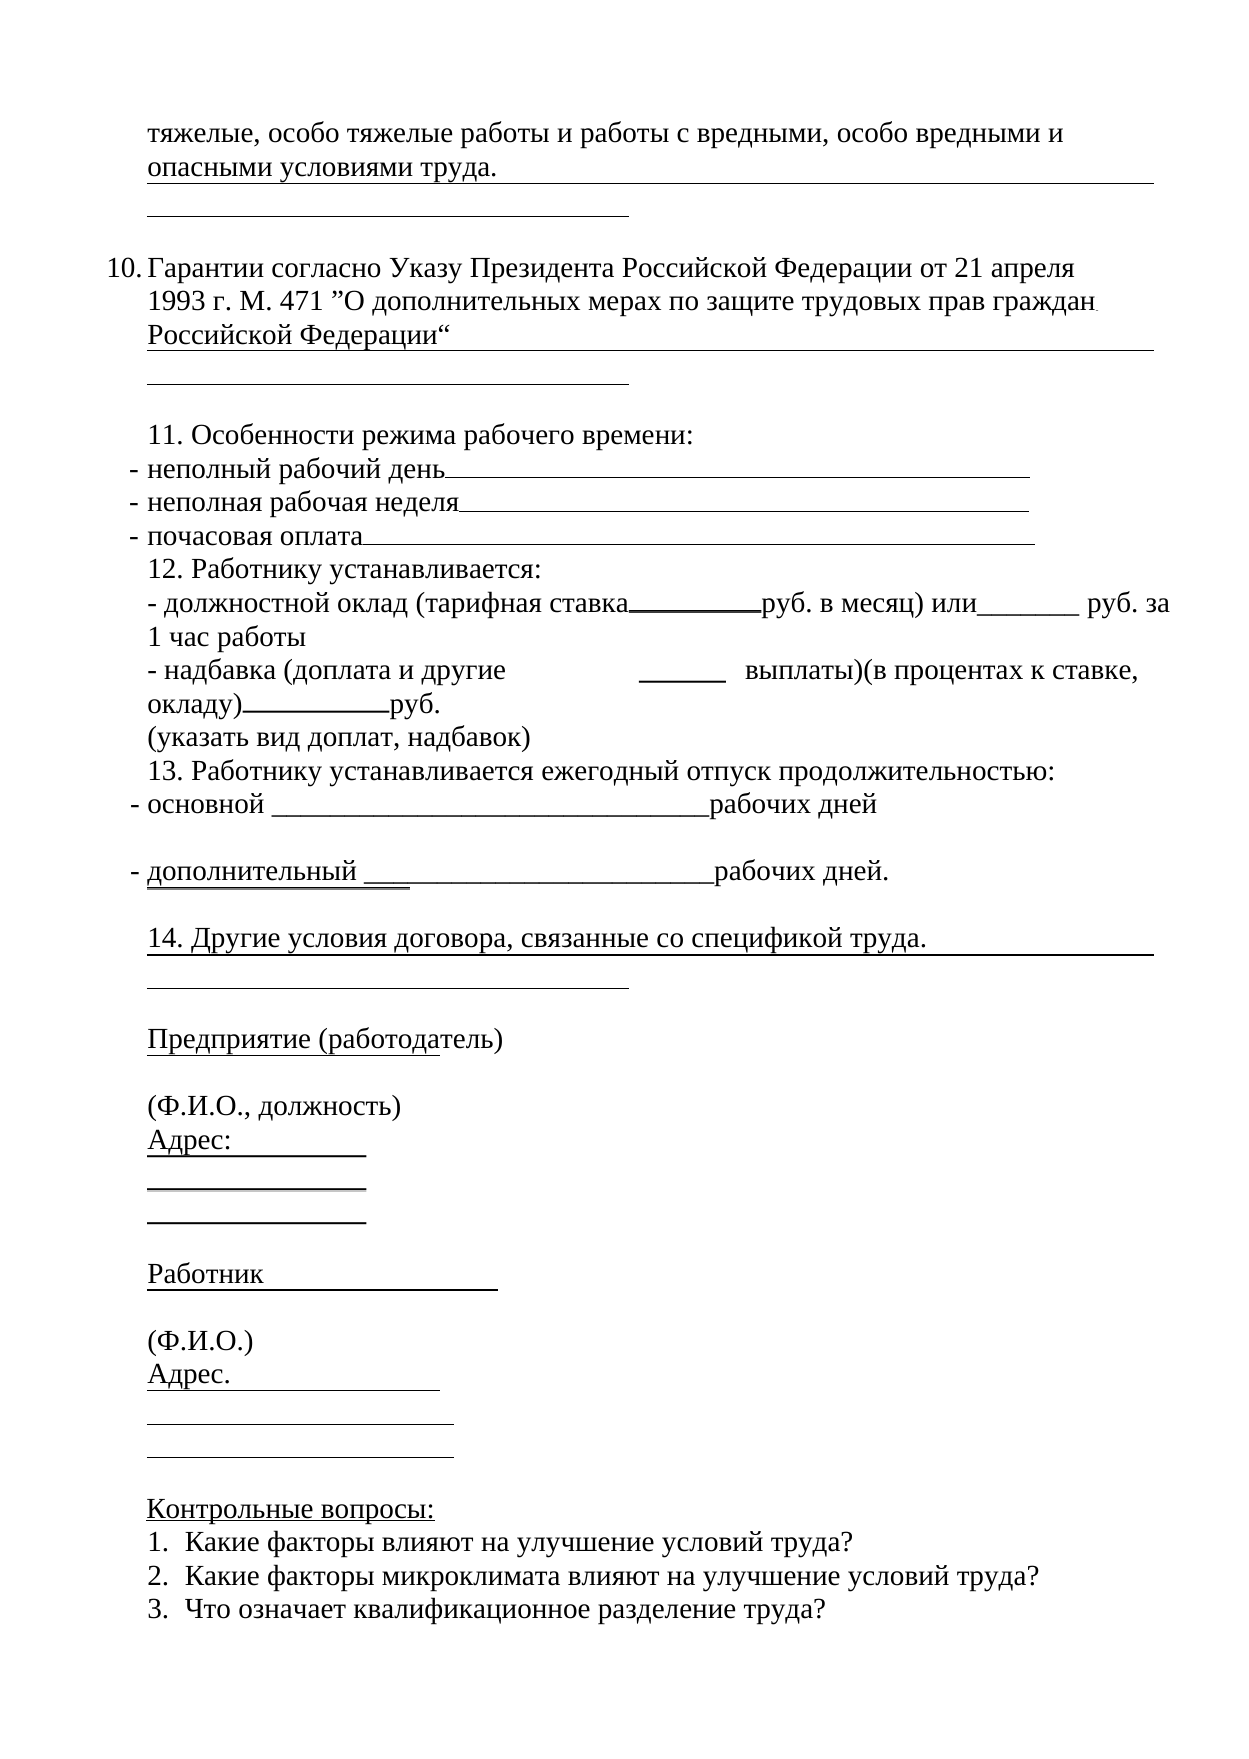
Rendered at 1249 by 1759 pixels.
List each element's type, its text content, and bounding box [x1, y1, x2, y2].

text - должностной оклад (тарифная ставкаруб. в месяц) или_______ руб. за [147, 585, 1176, 619]
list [106, 116, 1176, 183]
list неполная рабочая неделя [129, 484, 1176, 518]
text Работник [147, 1256, 1176, 1289]
text 14. Другие условия договора, связанные со спецификой труда. [147, 921, 1176, 954]
picture [1095, 297, 1099, 311]
list Что означает квалификационное разделение труда? [147, 1591, 1176, 1625]
list Гарантии согласно Указу Президента Российской Федерации от 21 апреля [106, 250, 1176, 283]
list неполный рабочий день [129, 451, 1176, 484]
text Адрес: [147, 1122, 1176, 1155]
text 11. Особенности режима рабочего времени: [147, 417, 1176, 451]
list Какие факторы микроклимата влияют на улучшение условий труда? [147, 1558, 1176, 1591]
text (Ф.И.О.) [147, 1323, 1176, 1357]
text (Ф.И.О., должность) [147, 1088, 1176, 1122]
text (указать вид доплат, надбавок) [147, 719, 1176, 753]
list дополнительный ________________________рабочих дней. [130, 853, 1176, 887]
text Российской Федерации“ [147, 317, 1176, 350]
text Предприятие (работодатель) [147, 1021, 1176, 1055]
text - надбавка (доплата и другие выплаты)(в процентах к ставке, окладу)руб. [147, 652, 1176, 719]
text Адрес. [147, 1357, 1176, 1390]
text 13. Работнику устанавливается ежегодный отпуск продолжительностью: [147, 753, 1176, 786]
text Контрольные вопросы: [146, 1491, 1176, 1524]
list основной ______________________________рабочих дней [130, 786, 1176, 820]
list Какие факторы влияют на улучшение условий труда? [147, 1524, 1176, 1558]
text 1 час работы [147, 619, 1176, 652]
text 12. Работнику устанавливается: [147, 552, 1176, 585]
list почасовая оплата [129, 518, 1176, 552]
text 1993 г. М. 471 ”О дополнительных мерах по защите трудовых прав граждан [147, 283, 1176, 317]
picture [147, 1188, 367, 1192]
